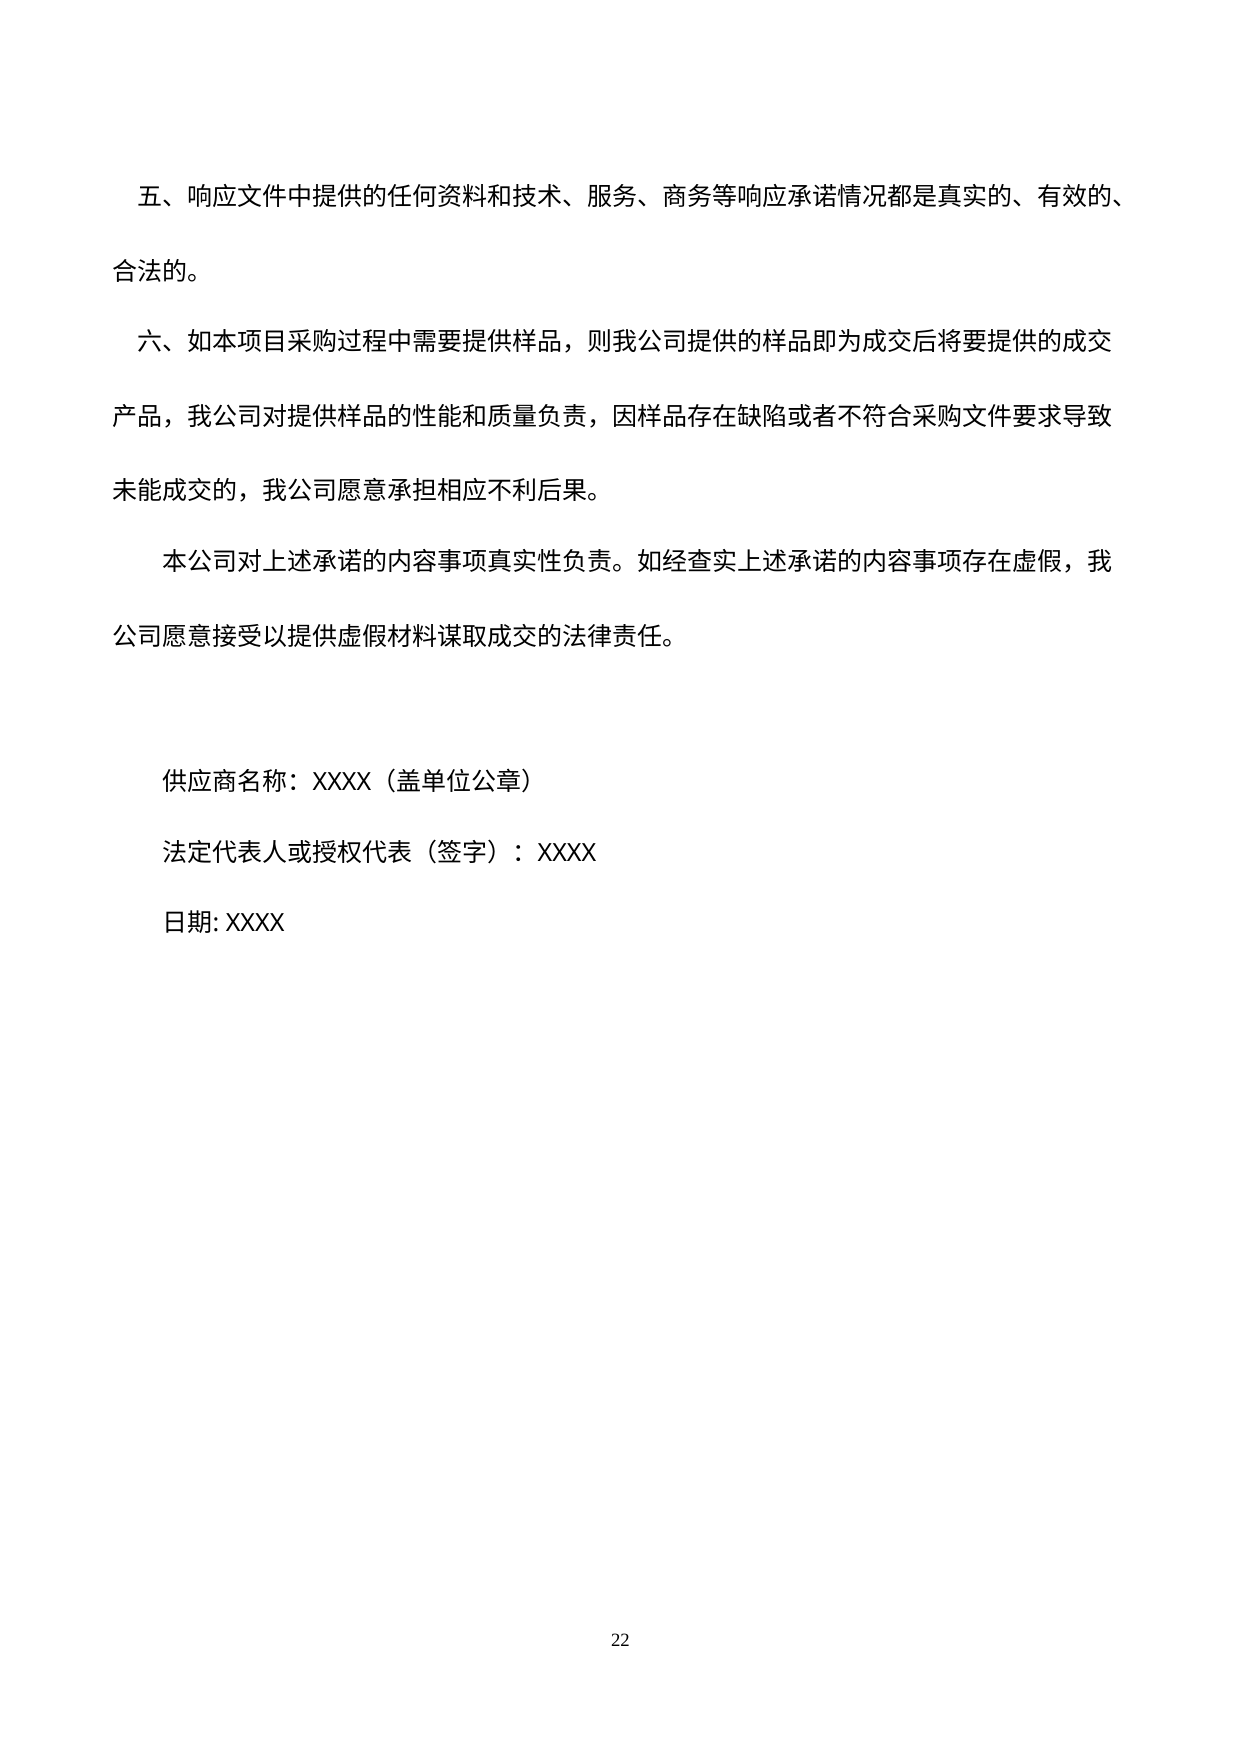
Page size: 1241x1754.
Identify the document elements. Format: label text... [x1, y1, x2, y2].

text 供应商名称：XXXX（盖单位公章） [112, 747, 1128, 812]
text 日期: XXXX [112, 888, 1128, 953]
text 本公司对上述承诺的内容事项真实性负责。如经查实上述承诺的内容事项存在虚假，我公司愿意接受以提供虚假材料谋取成交的法律责任。 [112, 527, 1128, 667]
text 六、如本项目采购过程中需要提供样品，则我公司提供的样品即为成交后将要提供的成交产品，我公司对提供样品的性能和质量负责，因样品存在缺陷或者不符合采购文件要求导致未能成交的，我公司愿意承担相应不利后果。 [112, 307, 1128, 521]
text 法定代表人或授权代表（签字）：XXXX [112, 818, 1128, 883]
text 五、响应文件中提供的任何资料和技术、服务、商务等响应承诺情况都是真实的、有效的、合法的。 [112, 162, 1128, 302]
